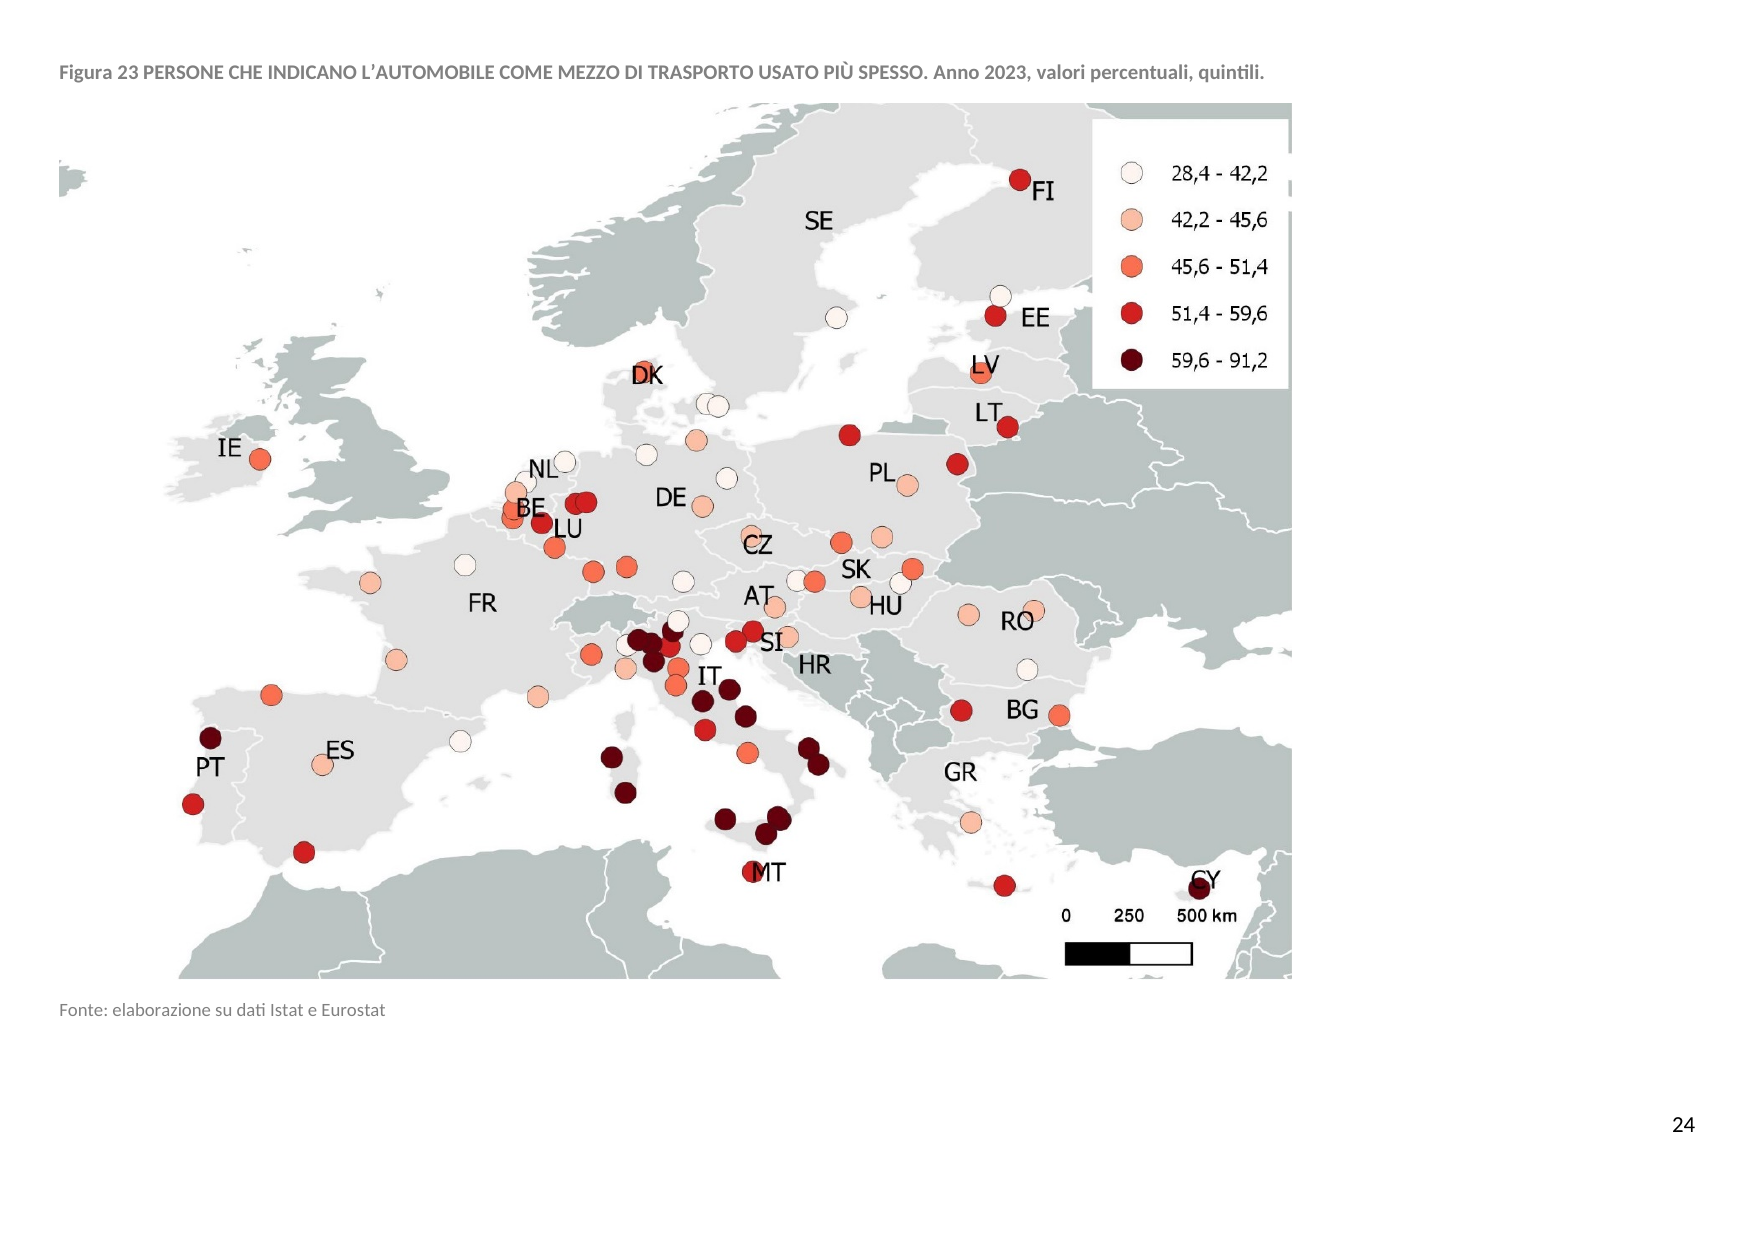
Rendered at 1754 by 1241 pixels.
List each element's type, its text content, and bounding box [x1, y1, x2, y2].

picture [59, 103, 1293, 980]
text Fonte: elaborazione su dati Istat e Eurostat [59, 998, 1695, 1021]
text Figura 23 PERSONE CHE INDICANO L’AUTOMOBILE COME MEZZO DI TRASPORTO USATO PIÙ SPESSO. Anno 2023, valori percentuali, quintili. [59, 59, 1695, 84]
